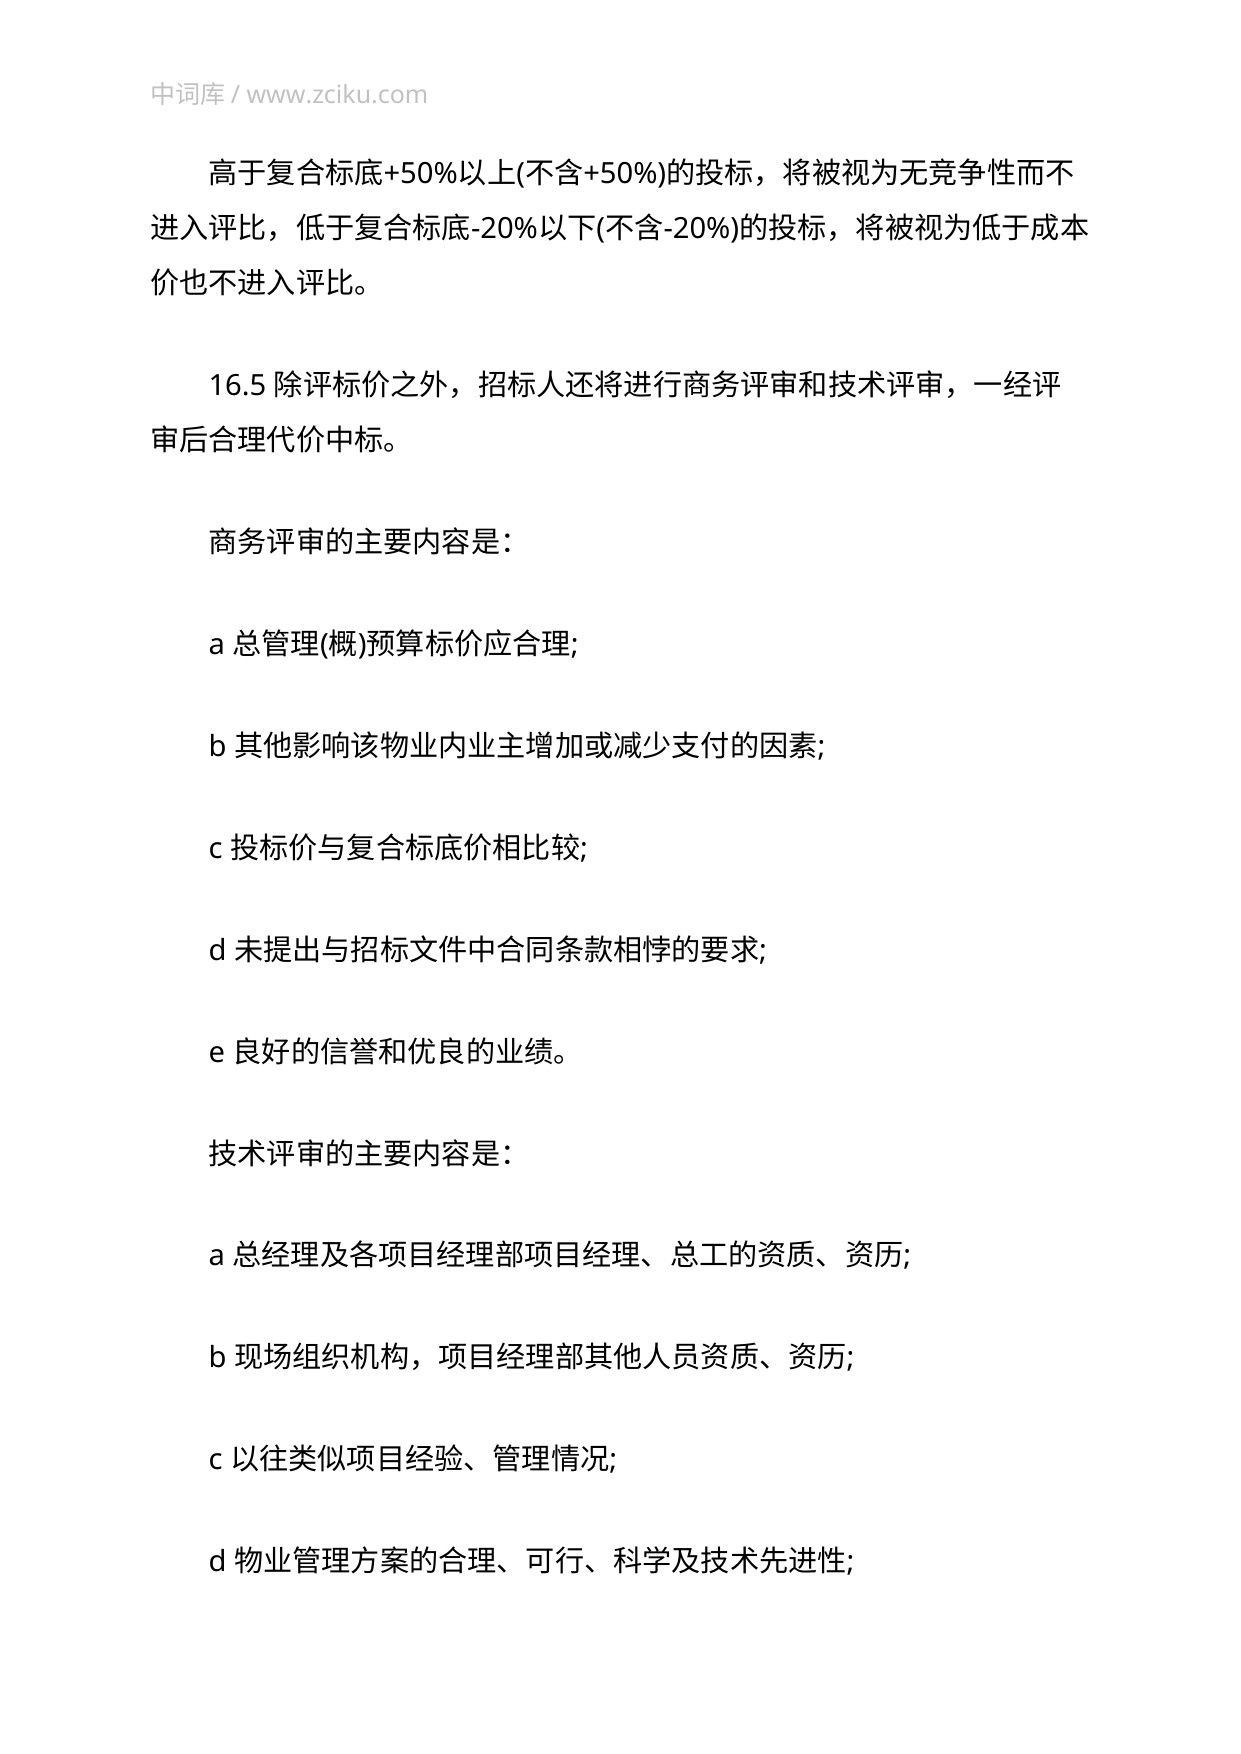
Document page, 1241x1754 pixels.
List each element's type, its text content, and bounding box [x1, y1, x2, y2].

text b 现场组织机构，项目经理部其他人员资质、资历; [150, 1334, 1090, 1376]
text a 总经理及各项目经理部项目经理、总工的资质、资历; [150, 1232, 1090, 1274]
text d 未提出与招标文件中合同条款相悖的要求; [150, 926, 1090, 969]
text c 投标价与复合标底价相比较; [150, 824, 1090, 867]
text e 良好的信誉和优良的业绩。 [150, 1028, 1090, 1071]
text 技术评审的主要内容是： [150, 1130, 1090, 1172]
text b 其他影响该物业内业主增加或减少支付的因素; [150, 722, 1090, 765]
text c 以往类似项目经验、管理情况; [150, 1436, 1090, 1478]
text 高于复合标底+50%以上(不含+50%)的投标，将被视为无竞争性而不进入评比，低于复合标底-20%以下(不含-20%)的投标，将被视为低于成本价也不进入评比。 [150, 150, 1090, 302]
text d 物业管理方案的合理、可行、科学及技术先进性; [150, 1538, 1090, 1580]
text 商务评审的主要内容是： [150, 518, 1090, 561]
text a 总管理(概)预算标价应合理; [150, 620, 1090, 663]
text 16.5 除评标价之外，招标人还将进行商务评审和技术评审，一经评审后合理代价中标。 [150, 362, 1090, 459]
